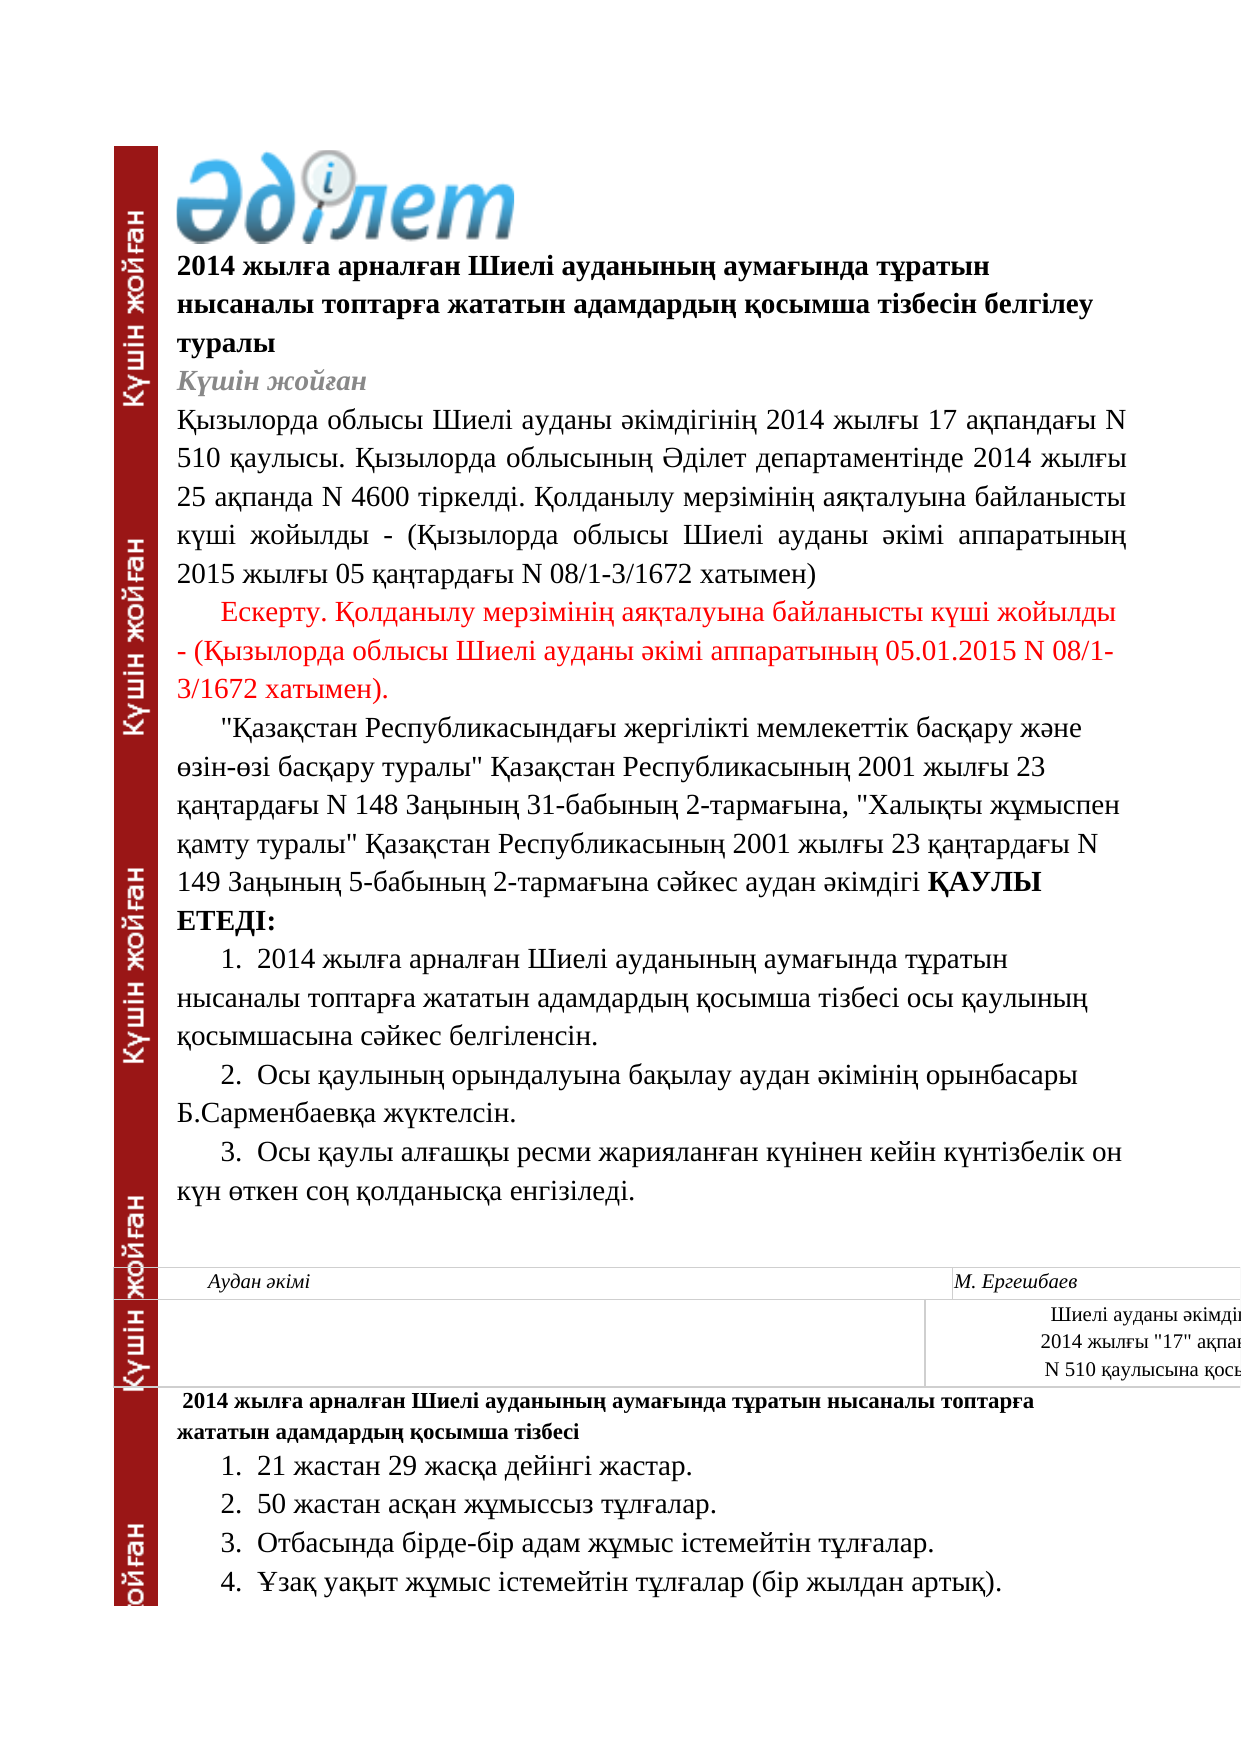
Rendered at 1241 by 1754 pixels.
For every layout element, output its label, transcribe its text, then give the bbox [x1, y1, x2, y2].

table_header Шиелі ауданы әкімдігінің 2014 жылғы "17" ақпандағы N 510 қаулысына қосымша [926, 1300, 1240, 1386]
text Ескерту. Қолданылу мерзімінің аяқталуына байланысты күші жойылды - (Қызылорда облысы Шиелі ауданы әкімі аппаратының 05.01.2015 N 08/1-3/1672 хатымен). "Қазақстан Республикасындағы жергілікті мемлекеттік басқару және өзін-өзі басқару туралы" Қазақстан Республикасының 2001 жылғы 23 қаңтардағы N 148 Заңының 31-бабының 2-тармағына, "Халықты жұмыспен қамту туралы" Қазақстан Республикасының 2001 жылғы 23 қаңтардағы N 149 Заңының 5-бабының 2-тармағына сәйкес аудан әкімдігі ҚАУЛЫ ЕТЕДІ: 1. 2014 жылға арналған Шиелі ауданының аумағында тұратын нысаналы топтарға жататын адамдардың қосымша тізбесі осы қаулының қосымшасына сәйкес белгіленсін. 2. Осы қаулының орындалуына бақылау аудан әкімінің орынбасары Б.Сарменбаевқа жүктелсін. 3. Осы қаулы алғашқы ресми жарияланған күнінен кейін күнтізбелік он күн өткен соң қолданысқа енгізіледі. [112, 594, 1128, 1263]
picture [114, 397, 158, 402]
table_header М. Ергешбаев [953, 1268, 1240, 1299]
table_header Аудан әкімі [114, 1268, 952, 1299]
text Қызылорда облысы Шиелі ауданы әкімдігінің 2014 жылғы 17 ақпандағы N 510 қаулысы. Қызылорда облысының Әділет департаментінде 2014 жылғы 25 ақпанда N 4600 тіркелді. Қолданылу мерзімінің аяқталуына байланысты күші жойылды - (Қызылорда облысы Шиелі ауданы әкімі аппаратының 2015 жылғы 05 қаңтардағы N 08/1-3/1672 хатымен) [112, 402, 1128, 589]
picture [114, 146, 158, 248]
picture [176, 150, 515, 244]
text Күшін жойған [112, 363, 1128, 397]
table_header [114, 1300, 924, 1386]
text 2014 жылға арналған Шиелі ауданының аумағында тұратын нысаналы топтарға жататын адамдардың қосымша тізбесі [112, 1388, 1128, 1444]
picture [114, 358, 158, 363]
picture [114, 589, 158, 594]
text 2014 жылға арналған Шиелі ауданының аумағында тұратын нысаналы топтарға жататын адамдардың қосымша тізбесін белгілеу туралы [112, 248, 1128, 358]
picture [114, 1263, 158, 1267]
picture [114, 1444, 158, 1448]
picture [114, 1597, 158, 1606]
